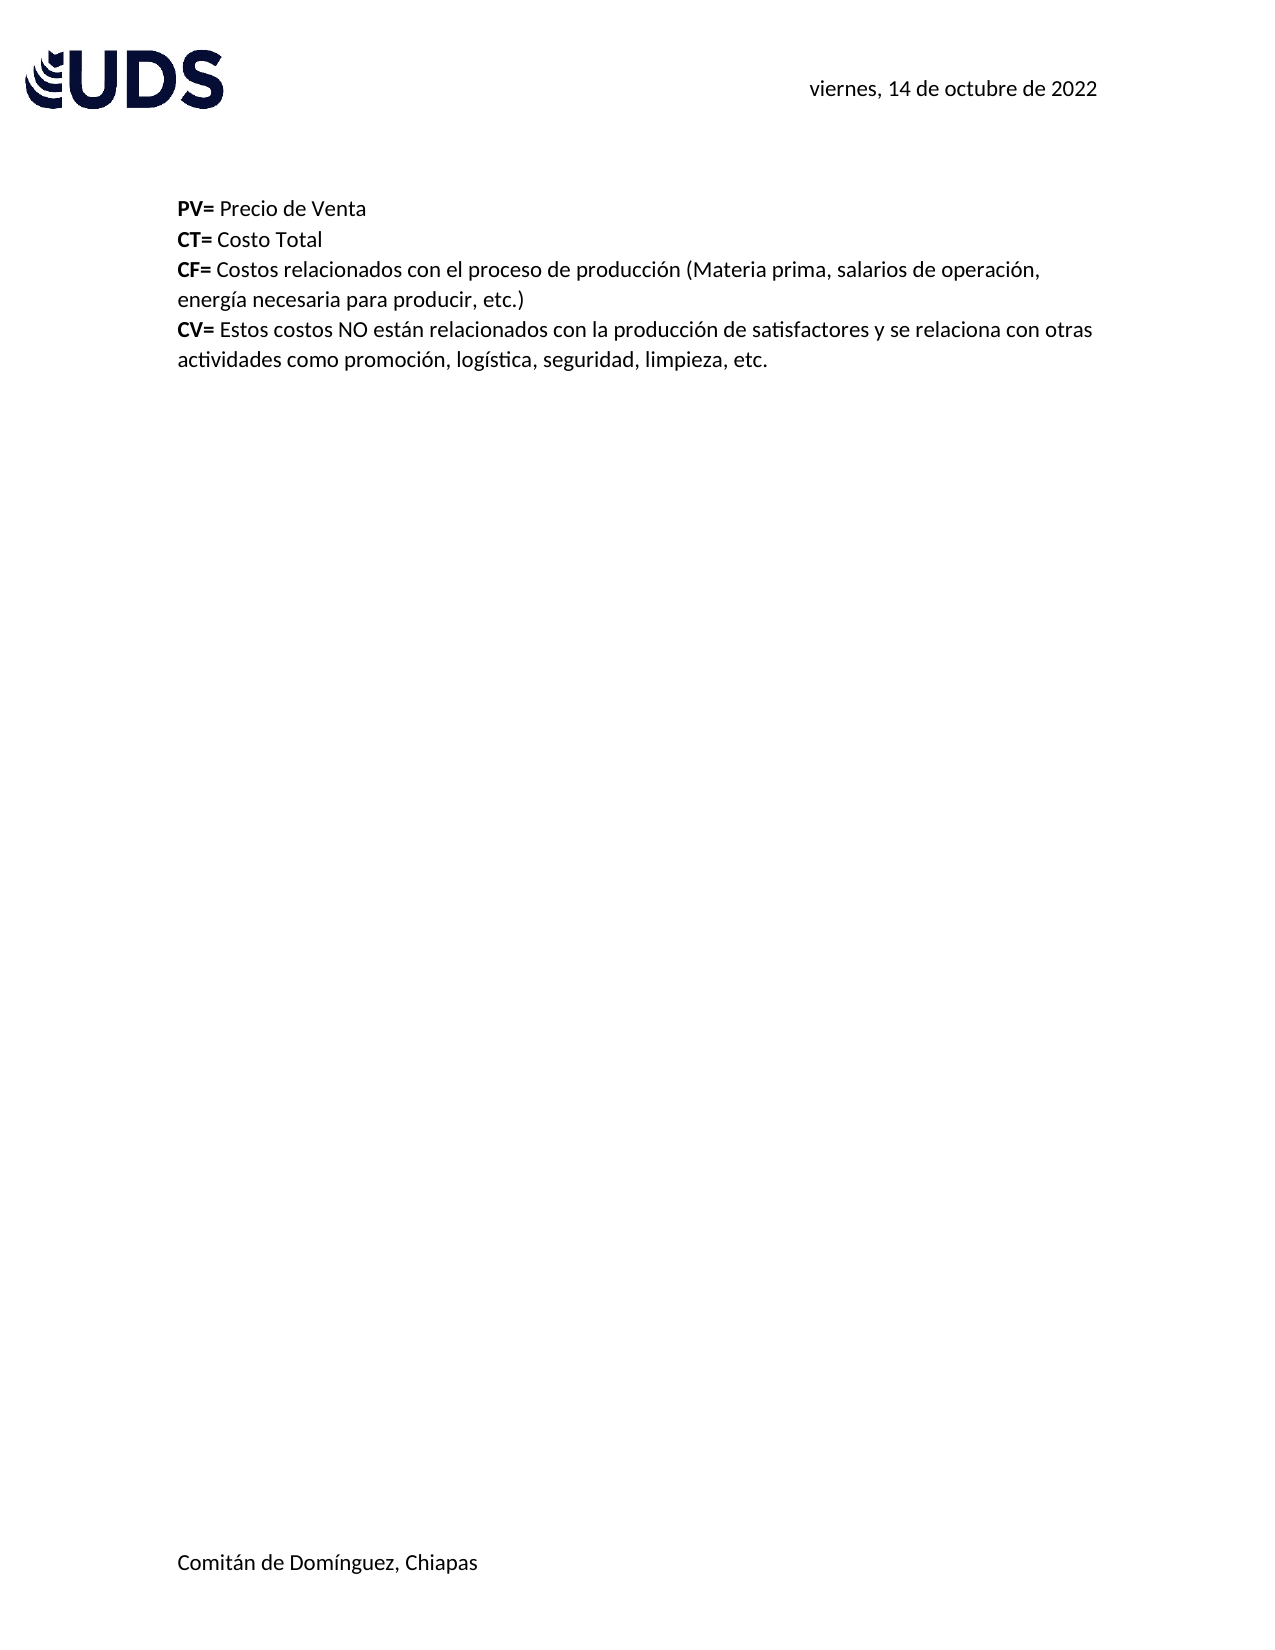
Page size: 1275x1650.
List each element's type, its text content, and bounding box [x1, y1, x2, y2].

text CV= Estos costos NO están relacionados con la producción de satisfactores y se relaciona con otras actividades como promoción, logística, seguridad, limpieza, etc. [177, 315, 1098, 373]
text CT= Costo Total [177, 225, 1098, 253]
picture [18, 11, 228, 146]
text PV= Precio de Venta [177, 194, 1098, 222]
text CF= Costos relacionados con el proceso de producción (Materia prima, salarios de operación, energía necesaria para producir, etc.) [177, 255, 1098, 313]
